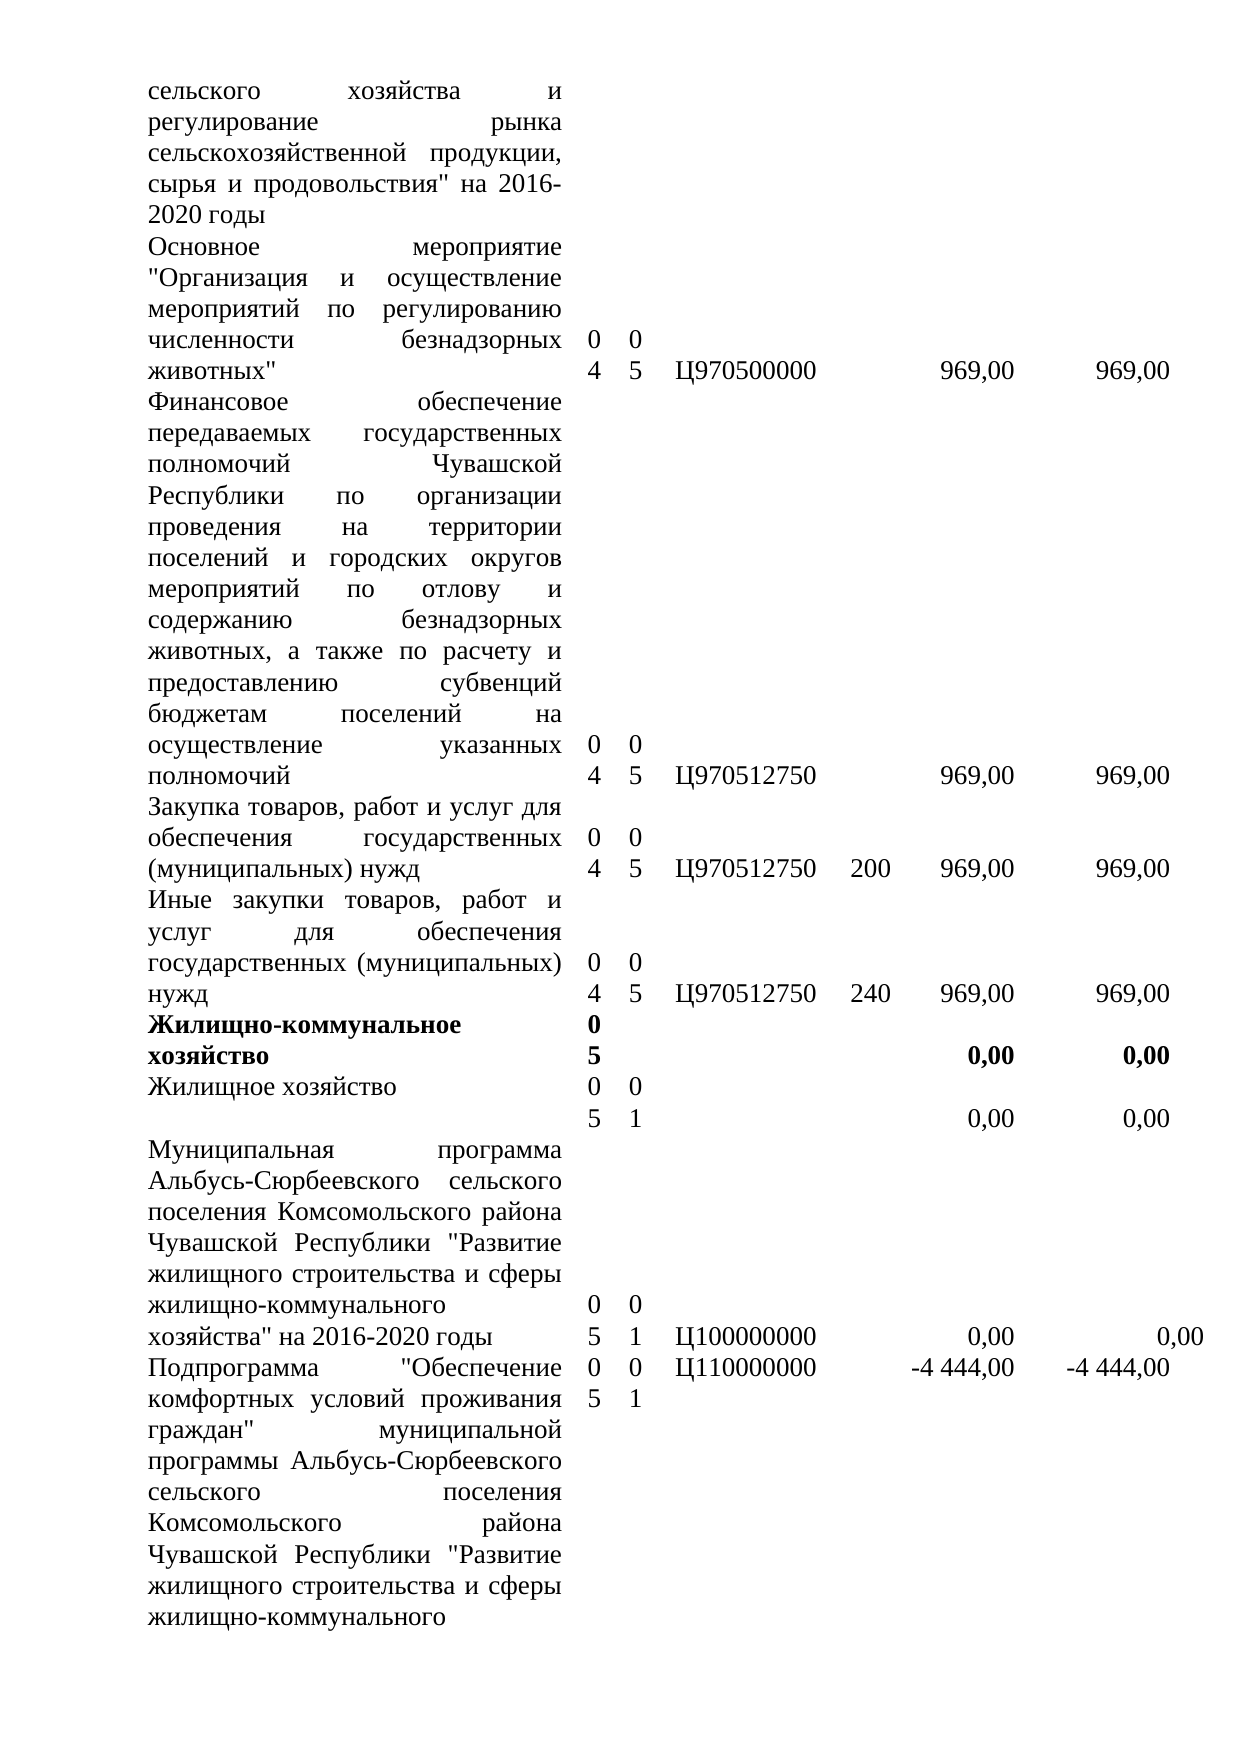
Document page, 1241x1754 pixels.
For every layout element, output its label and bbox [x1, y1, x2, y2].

table_header [129, 74, 1170, 1631]
